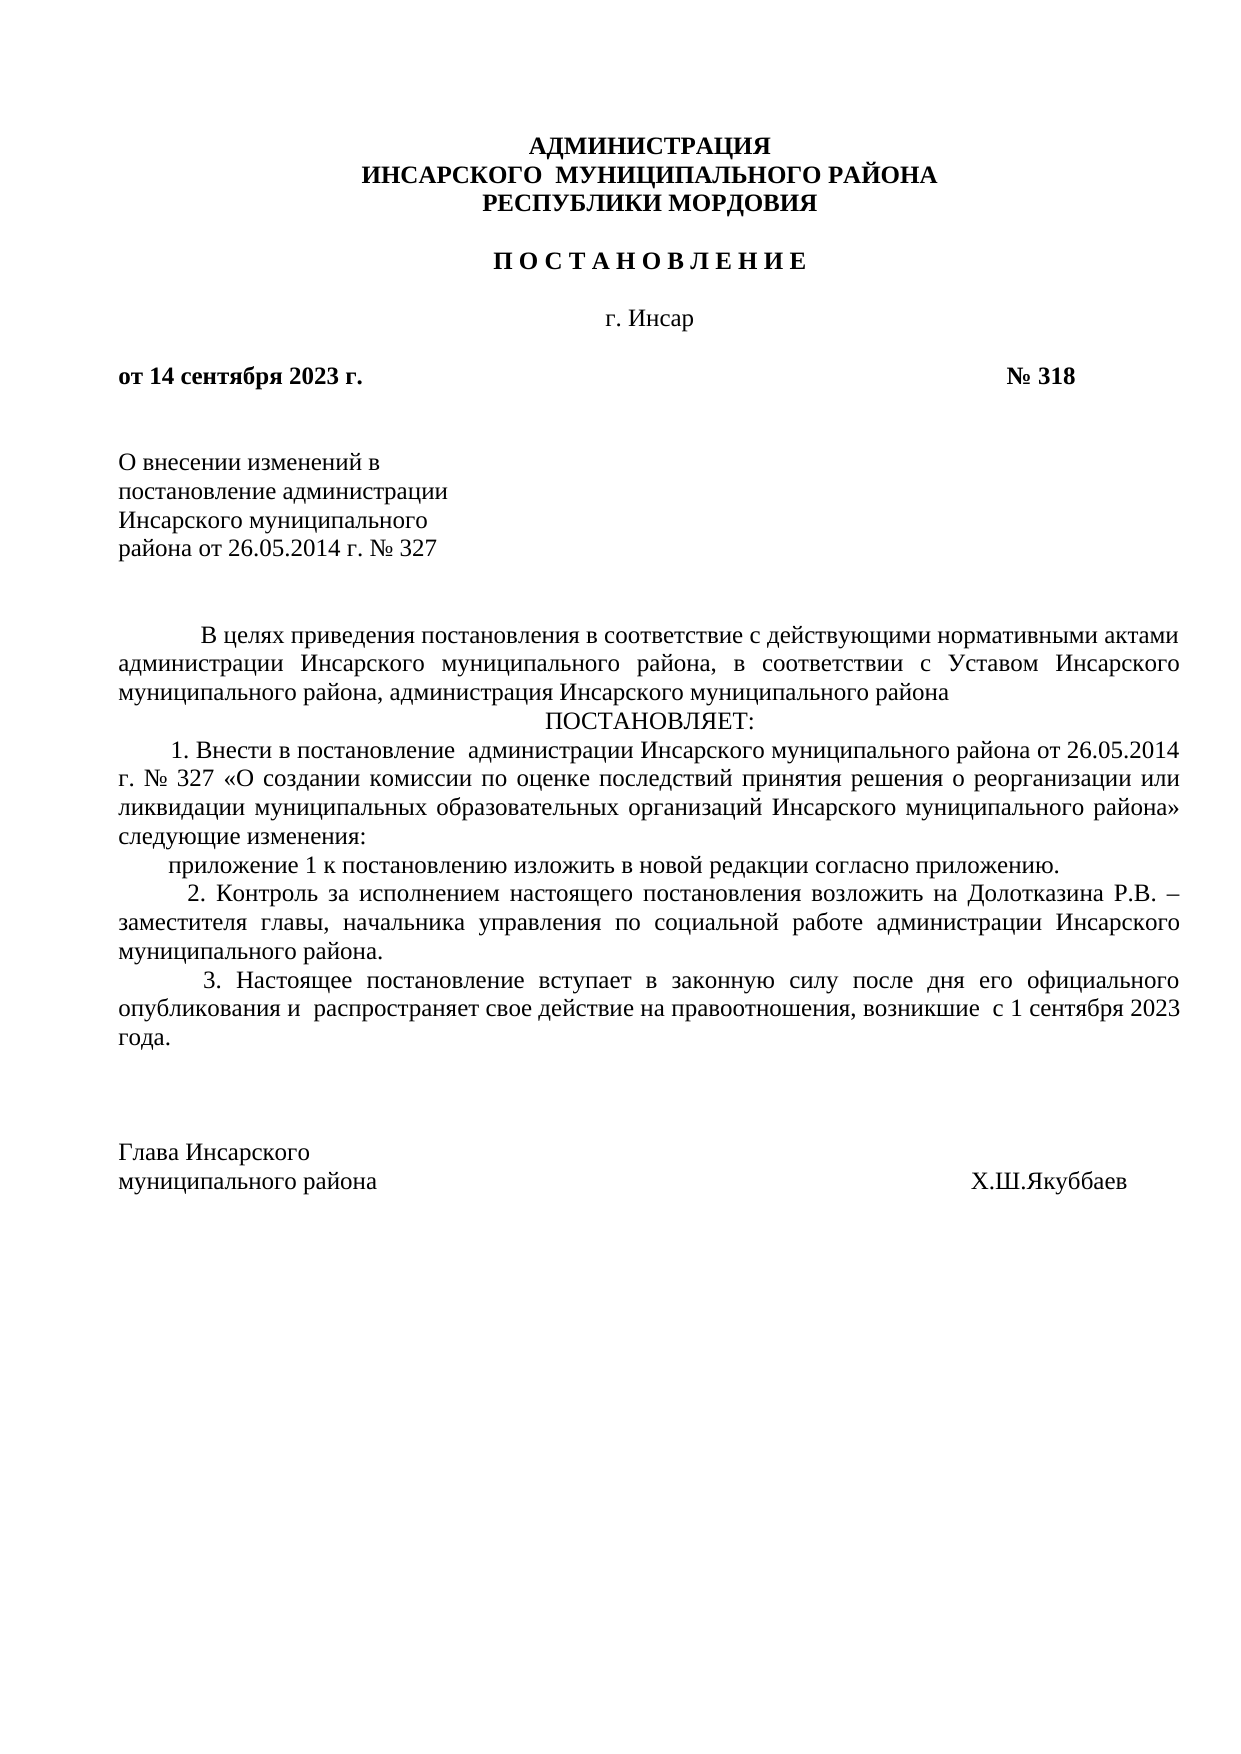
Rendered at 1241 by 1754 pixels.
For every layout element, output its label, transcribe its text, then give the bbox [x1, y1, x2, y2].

text 2. Контроль за исполнением настоящего постановления возложить на Долотказина Р.В. – заместителя главы, начальника управления по социальной работе администрации Инсарского муниципального района. [118, 878, 1181, 965]
text АДМИНИСТРАЦИЯ [118, 131, 1181, 160]
text П О С Т А Н О В Л Е Н И Е [118, 246, 1181, 275]
text Инсарского муниципального [118, 505, 1181, 533]
text 3. Настоящее постановление вступает в законную силу после дня его официального опубликования и распространяет свое действие на правоотношения, возникшие с 1 сентября 2023 года. [118, 965, 1181, 1051]
text приложение 1 к постановлению изложить в новой редакции согласно приложению. [118, 850, 1181, 878]
text ПОСТАНОВЛЯЕТ: [118, 706, 1181, 735]
text ИНСАРСКОГО МУНИЦИПАЛЬНОГО РАЙОНА [118, 160, 1181, 188]
text 1. Внести в постановление администрации Инсарского муниципального района от 26.05.2014 г. № 327 «О создании комиссии по оценке последствий принятия решения о реорганизации или ликвидации муниципальных образовательных организаций Инсарского муниципального района» следующие изменения: [118, 735, 1181, 850]
text РЕСПУБЛИКИ МОРДОВИЯ [118, 188, 1181, 217]
text муниципального района Х.Ш.Якуббаев [118, 1166, 1181, 1195]
text г. Инсар [118, 303, 1181, 332]
text от 14 сентября 2023 г. № 318 [118, 361, 1181, 390]
text О внесении изменений в [118, 447, 1181, 476]
text постановление администрации [118, 476, 1181, 505]
text района от 26.05.2014 г. № 327 [118, 533, 1181, 562]
text Глава Инсарского [118, 1137, 1181, 1166]
text В целях приведения постановления в соответствие с действующими нормативными актами администрации Инсарского муниципального района, в соответствии с Уставом Инсарского муниципального района, администрация Инсарского муниципального района [118, 620, 1181, 706]
